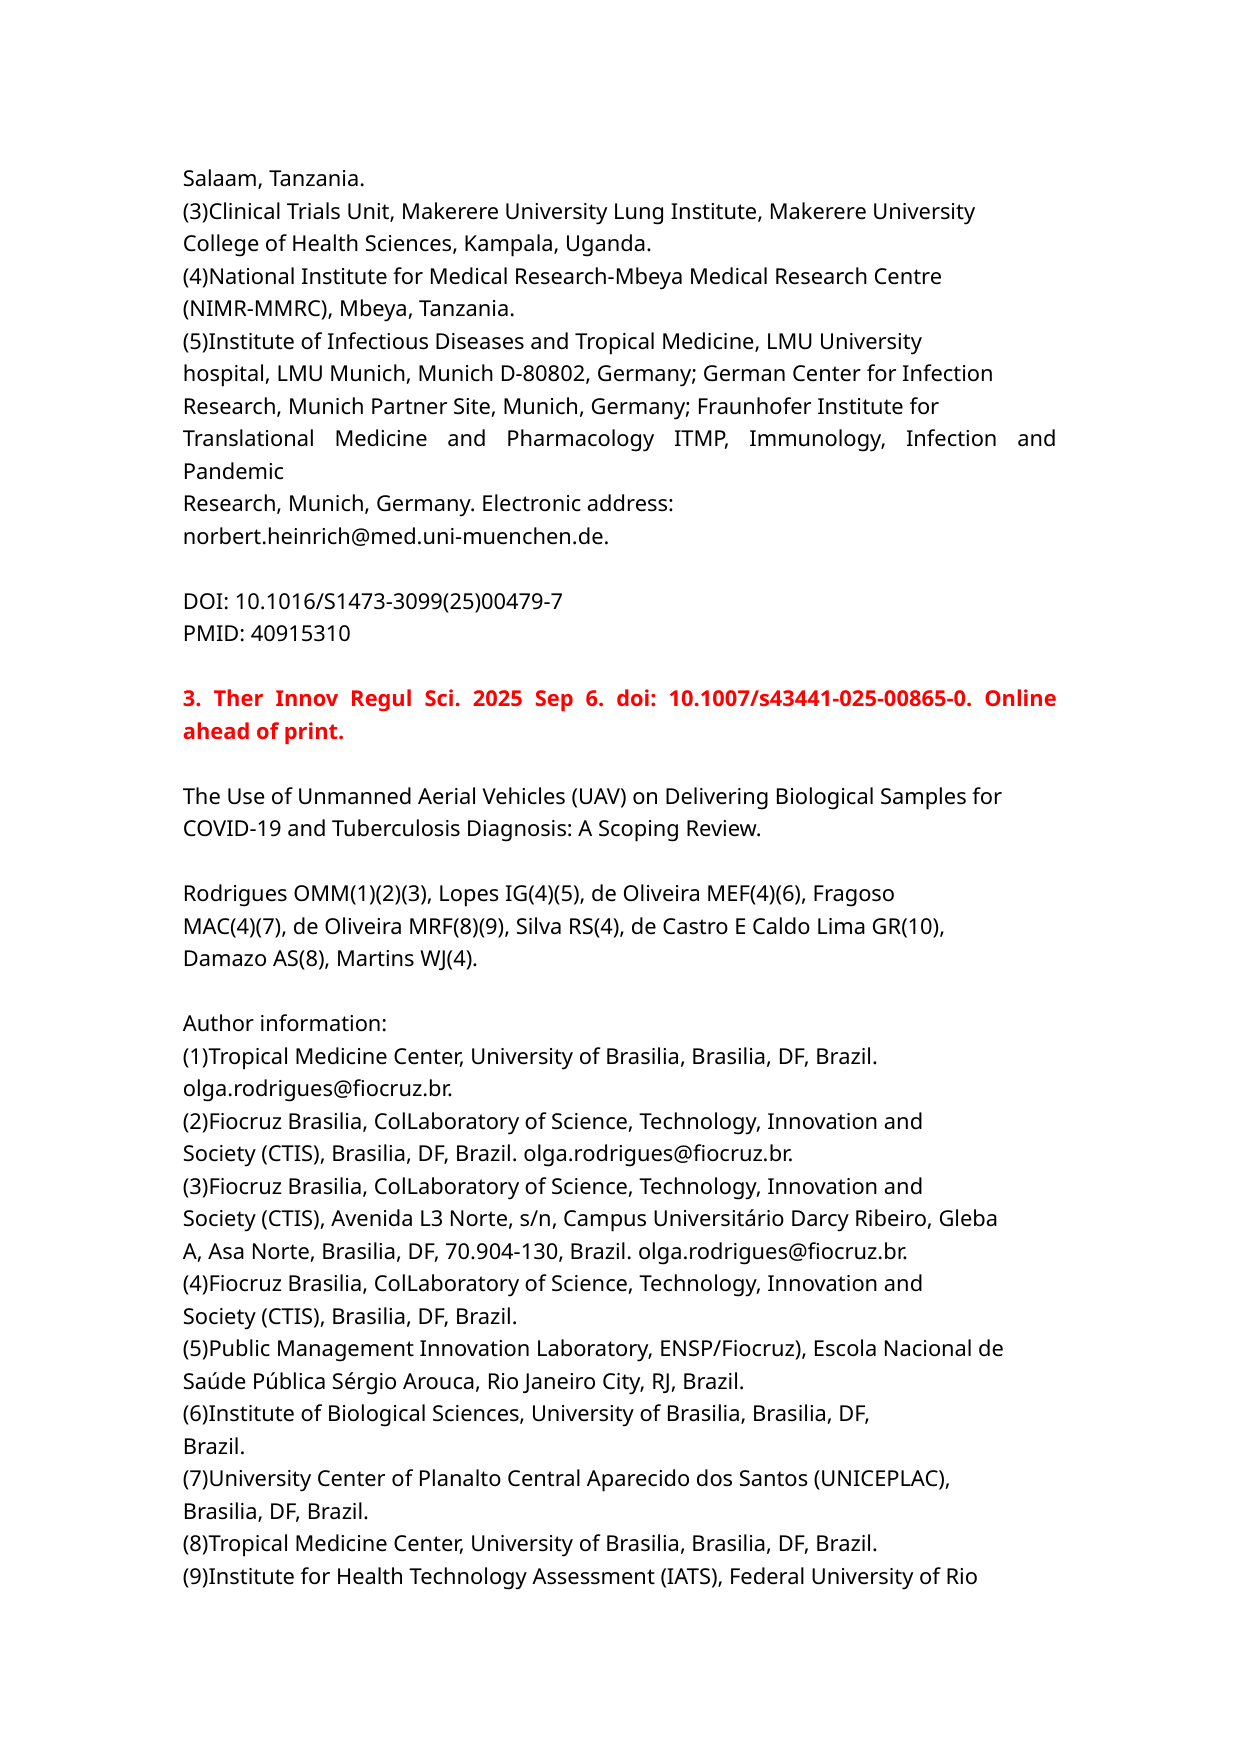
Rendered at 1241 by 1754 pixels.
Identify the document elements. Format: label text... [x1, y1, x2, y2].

text COVID-19 and Tuberculosis Diagnosis: A Scoping Review. [183, 812, 1058, 844]
text Brasilia, DF, Brazil. [183, 1494, 1058, 1527]
text The Use of Unmanned Aerial Vehicles (UAV) on Delivering Biological Samples for [183, 779, 1058, 812]
text (8)Tropical Medicine Center, University of Brasilia, Brasilia, DF, Brazil. [183, 1527, 1058, 1559]
text DOI: 10.1016/S1473-3099(25)00479-7 [183, 584, 1058, 617]
text Author information: [183, 1007, 1058, 1039]
text norbert.heinrich@med.uni-muenchen.de. [183, 519, 1058, 552]
text Society (CTIS), Avenida L3 Norte, s/n, Campus Universitário Darcy Ribeiro, Gleba [183, 1202, 1058, 1234]
text (4)Fiocruz Brasilia, ColLaboratory of Science, Technology, Innovation and [183, 1267, 1058, 1299]
text olga.rodrigues@fiocruz.br. [183, 1072, 1058, 1104]
text (7)University Center of Planalto Central Aparecido dos Santos (UNICEPLAC), [183, 1462, 1058, 1494]
text Society (CTIS), Brasilia, DF, Brazil. [183, 1299, 1058, 1332]
text PMID: 40915310 [183, 617, 1058, 649]
text (2)Fiocruz Brasilia, ColLaboratory of Science, Technology, Innovation and [183, 1104, 1058, 1137]
text 3. Ther Innov Regul Sci. 2025 Sep 6. doi: 10.1007/s43441-025-00865-0. Online ahead of print. [183, 682, 1058, 747]
text (6)Institute of Biological Sciences, University of Brasilia, Brasilia, DF, [183, 1397, 1058, 1429]
text hospital, LMU Munich, Munich D-80802, Germany; German Center for Infection [183, 357, 1058, 389]
text Brazil. [183, 1429, 1058, 1462]
text (5)Public Management Innovation Laboratory, ENSP/Fiocruz), Escola Nacional de [183, 1332, 1058, 1364]
text (5)Institute of Infectious Diseases and Tropical Medicine, LMU University [183, 324, 1058, 357]
text Salaam, Tanzania. [183, 162, 1058, 194]
text Rodrigues OMM(1)(2)(3), Lopes IG(4)(5), de Oliveira MEF(4)(6), Fragoso [183, 877, 1058, 909]
text (3)Fiocruz Brasilia, ColLaboratory of Science, Technology, Innovation and [183, 1169, 1058, 1202]
text Damazo AS(8), Martins WJ(4). [183, 942, 1058, 974]
text Translational Medicine and Pharmacology ITMP, Immunology, Infection and Pandemic [183, 422, 1058, 487]
text Society (CTIS), Brasilia, DF, Brazil. olga.rodrigues@fiocruz.br. [183, 1137, 1058, 1169]
text (4)National Institute for Medical Research-Mbeya Medical Research Centre [183, 259, 1058, 292]
text (9)Institute for Health Technology Assessment (IATS), Federal University of Rio [183, 1559, 1058, 1592]
text MAC(4)(7), de Oliveira MRF(8)(9), Silva RS(4), de Castro E Caldo Lima GR(10), [183, 909, 1058, 942]
text Research, Munich, Germany. Electronic address: [183, 487, 1058, 519]
text Research, Munich Partner Site, Munich, Germany; Fraunhofer Institute for [183, 389, 1058, 422]
text College of Health Sciences, Kampala, Uganda. [183, 227, 1058, 259]
text A, Asa Norte, Brasilia, DF, 70.904-130, Brazil. olga.rodrigues@fiocruz.br. [183, 1234, 1058, 1267]
text (1)Tropical Medicine Center, University of Brasilia, Brasilia, DF, Brazil. [183, 1039, 1058, 1072]
text (NIMR-MMRC), Mbeya, Tanzania. [183, 292, 1058, 324]
text Saúde Pública Sérgio Arouca, Rio Janeiro City, RJ, Brazil. [183, 1364, 1058, 1397]
text (3)Clinical Trials Unit, Makerere University Lung Institute, Makerere University [183, 194, 1058, 227]
